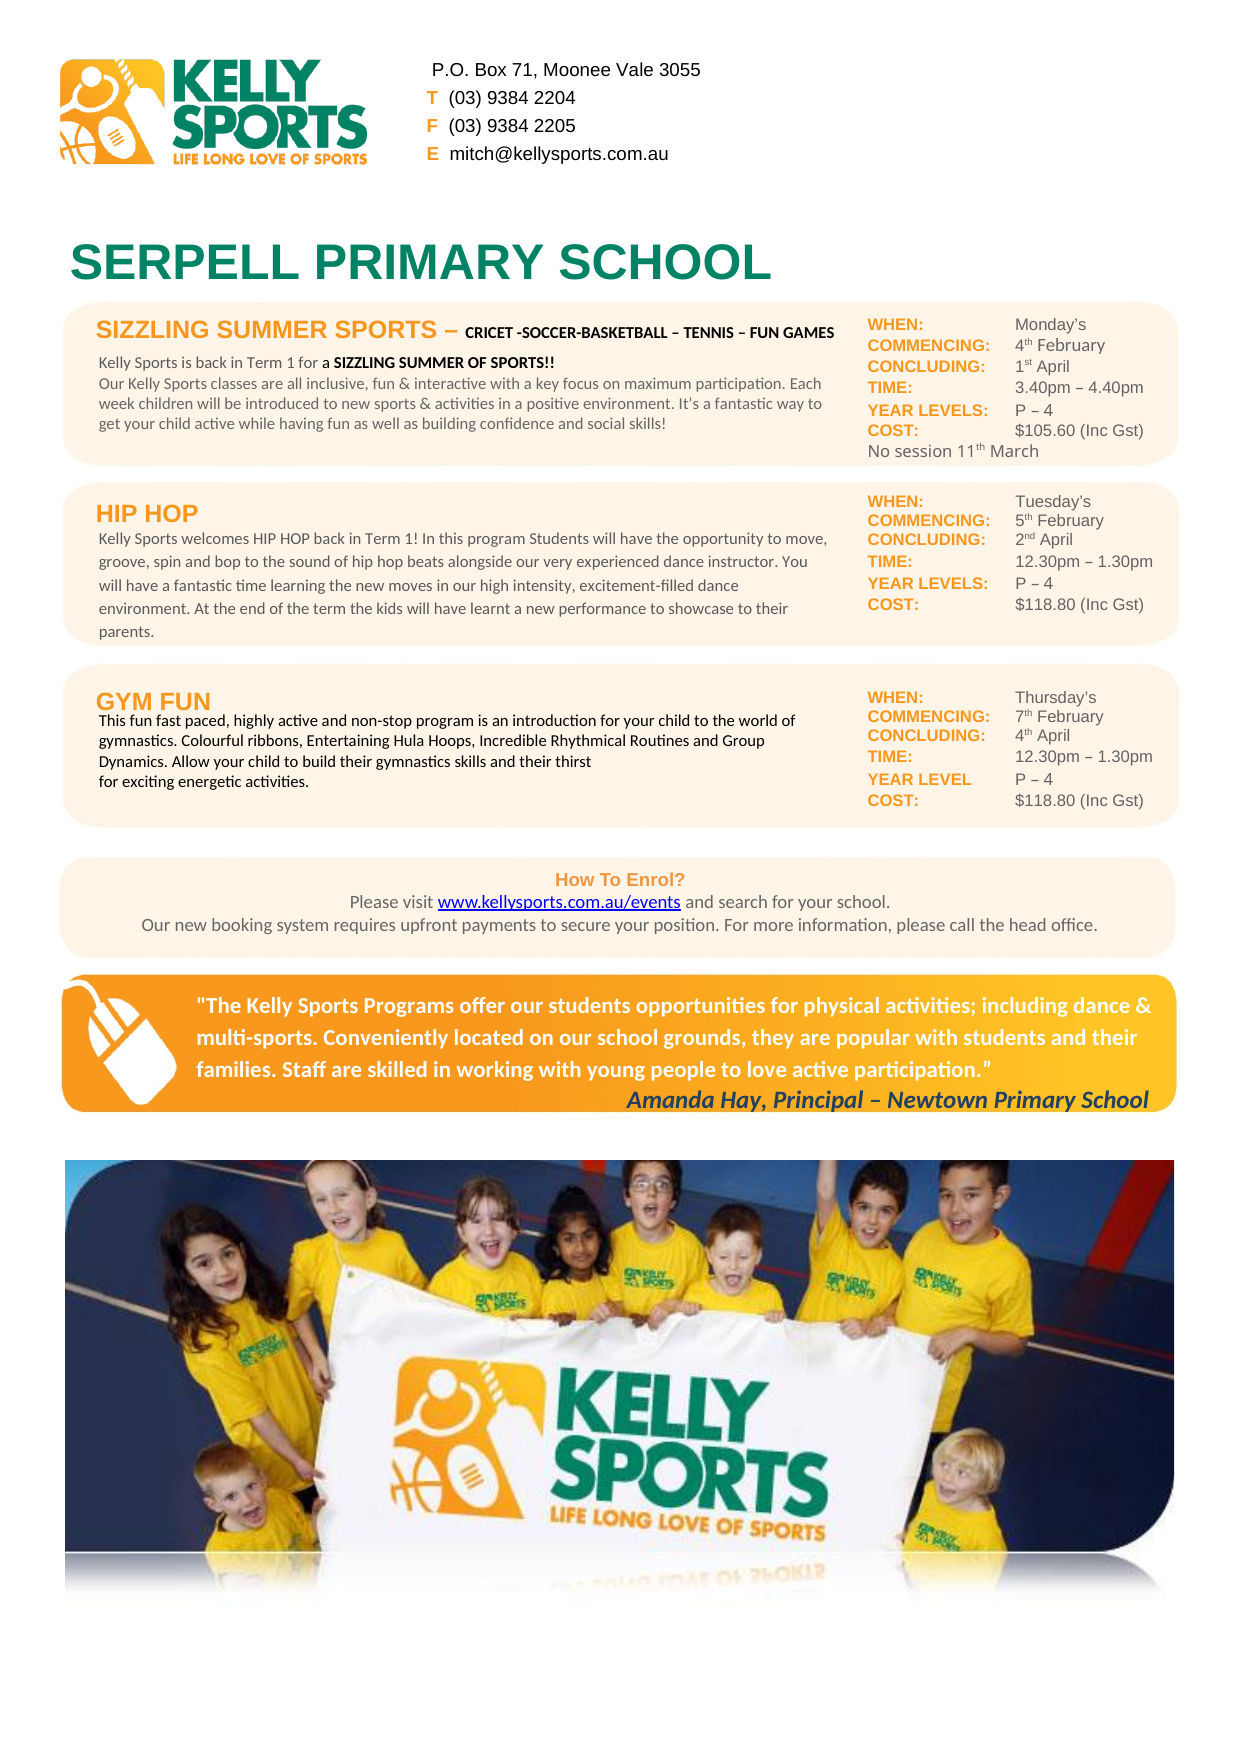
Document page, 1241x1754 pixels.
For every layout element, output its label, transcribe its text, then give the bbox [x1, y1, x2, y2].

text SERPELL PRIMARY SCHOOL [59, 232, 1181, 290]
text GYM FUN [59, 687, 1181, 716]
text HIP HOP [59, 499, 1181, 528]
picture [10, 842, 1241, 1123]
text E mitch@kellysports.com.au [398, 142, 1181, 164]
text How To Enrol? Please visit www.kellysports.com.au/events and search for your school. Our new booking system requires upfront payments to secure your position. For more information, please call the head office. [59, 868, 1181, 936]
text T (03) 9384 2204 [398, 87, 1181, 108]
picture [65, 1160, 1175, 1611]
text SIZZLING SUMMER SPORTS – CRICET -SOCCER-BASKETBALL – TENNIS – FUN GAMES [59, 315, 1181, 344]
text F (03) 9384 2205 [398, 115, 1181, 136]
picture [44, 655, 1189, 836]
text P.O. Box 71, Moonee Vale 3055 [398, 59, 1181, 81]
picture [44, 293, 1189, 654]
picture [17, 31, 398, 194]
